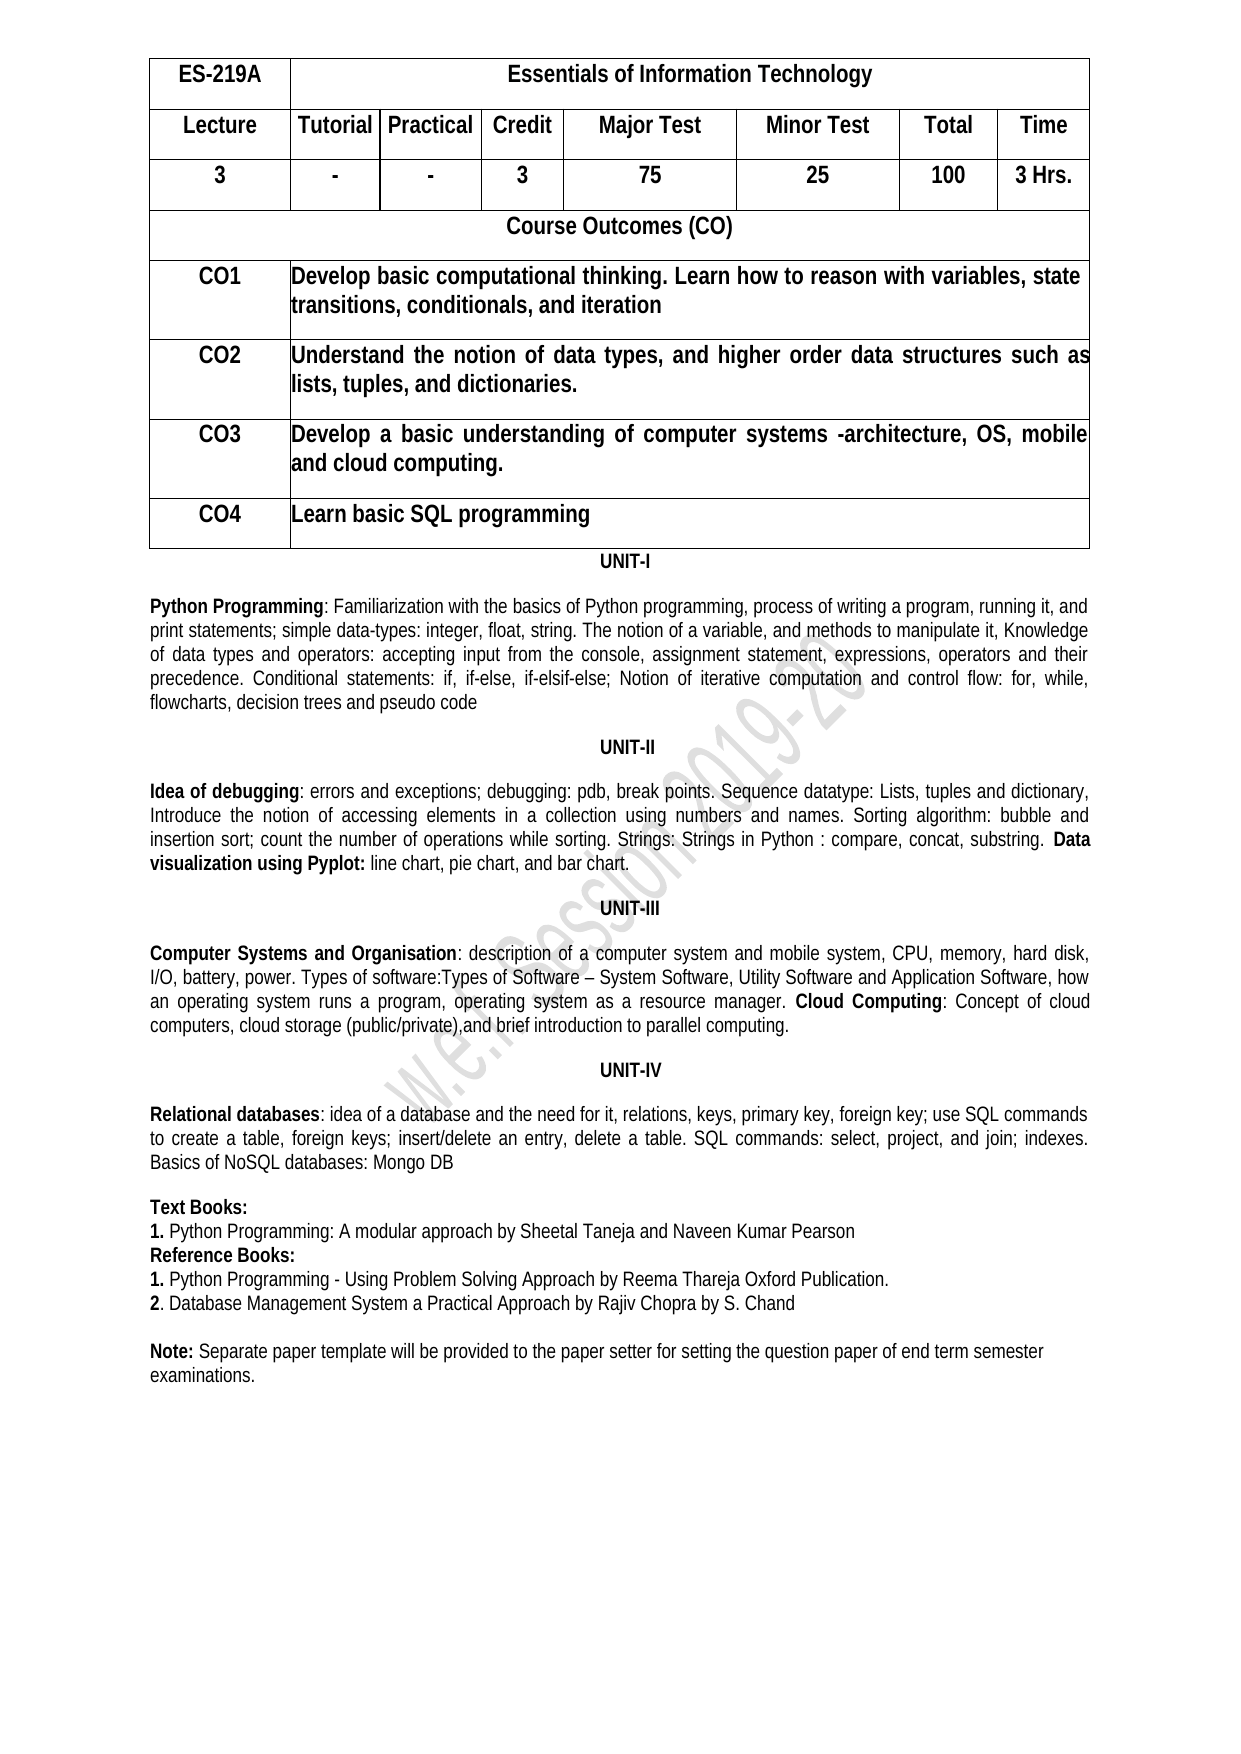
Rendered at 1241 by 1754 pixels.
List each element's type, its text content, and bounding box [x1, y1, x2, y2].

text Relational databases: idea of a database and the need for it, relations, keys, primary key, foreign key; use SQL commands to create a table, foreign keys; insert/delete an entry, delete a table. SQL commands: select, project, and join; indexes. Basics of NoSQL databases: Mongo DB [150, 1102, 1090, 1174]
table_cell 3 [482, 160, 563, 209]
table_cell Course Outcomes (CO) [150, 211, 1089, 260]
table_cell CO3 [150, 420, 290, 498]
text UNIT-II [525, 734, 1090, 758]
table_header Essentials of Information Technology [291, 59, 1089, 108]
table_cell Time [998, 110, 1089, 159]
table_cell 75 [564, 160, 736, 209]
text 2. Database Management System a Practical Approach by Rajiv Chopra by S. Chand [150, 1291, 1090, 1315]
table_cell Credit [482, 110, 563, 159]
table_cell Major Test [564, 110, 736, 159]
text 1. Python Programming - Using Problem Solving Approach by Reema Thareja Oxford Publication. [150, 1267, 1090, 1291]
table_cell Develop basic computational thinking. Learn how to reason with variables, state transitions, conditionals, and iteration [291, 261, 1089, 339]
text UNIT-IV [525, 1057, 1090, 1081]
text Note: Separate paper template will be provided to the paper setter for setting the question paper of end term semester examinations. [150, 1339, 1090, 1387]
table_cell - [381, 160, 481, 209]
table_cell 3 [150, 160, 290, 209]
text UNIT-III [525, 896, 1090, 920]
table_cell Learn basic SQL programming [291, 499, 1089, 548]
table_cell - [291, 160, 379, 209]
table_cell CO2 [150, 340, 290, 418]
text 1. Python Programming: A modular approach by Sheetal Taneja and Naveen Kumar Pearson [150, 1219, 1090, 1243]
text Idea of debugging: errors and exceptions; debugging: pdb, break points. Sequence datatype: Lists, tuples and dictionary, Introduce the notion of accessing elements in a collection using numbers and names. Sorting algorithm: bubble and insertion sort; count the number of operations while sorting. Strings: Strings in Python : compare, concat, substring. Data visualization using Pyplot: line chart, pie chart, and bar chart. [150, 779, 1090, 875]
table_cell CO1 [150, 261, 290, 339]
text Python Programming: Familiarization with the basics of Python programming, process of writing a program, running it, and print statements; simple data-types: integer, float, string. The notion of a variable, and methods to manipulate it, Knowledge of data types and operators: accepting input from the console, assignment statement, expressions, operators and their precedence. Conditional statements: if, if-else, if-elsif-else; Notion of iterative computation and control flow: for, while, flowcharts, decision trees and pseudo code [150, 594, 1090, 714]
text Computer Systems and Organisation: description of a computer system and mobile system, CPU, memory, hard disk, I/O, battery, power. Types of software:Types of Software – System Software, Utility Software and Application Software, how an operating system runs a program, operating system as a resource manager. Cloud Computing: Concept of cloud computers, cloud storage (public/private),and brief introduction to parallel computing. [150, 941, 1090, 1037]
table_cell Minor Test [737, 110, 899, 159]
table_cell CO4 [150, 499, 290, 548]
table_cell Tutorial [291, 110, 379, 159]
table_cell Understand the notion of data types, and higher order data structures such as lists, tuples, and dictionaries. [291, 340, 1089, 418]
table_header ES-219A [150, 59, 290, 108]
table_cell 25 [737, 160, 899, 209]
text Text Books: [150, 1195, 1090, 1219]
table_cell 100 [900, 160, 997, 209]
table_cell 3 Hrs. [998, 160, 1089, 209]
table_cell Total [900, 110, 997, 159]
table_cell Lecture [150, 110, 290, 159]
table_cell Practical [381, 110, 481, 159]
text UNIT-I [525, 549, 1090, 573]
text Reference Books: [150, 1243, 1090, 1267]
table_cell Develop a basic understanding of computer systems -architecture, OS, mobile and cloud computing. [291, 420, 1089, 498]
